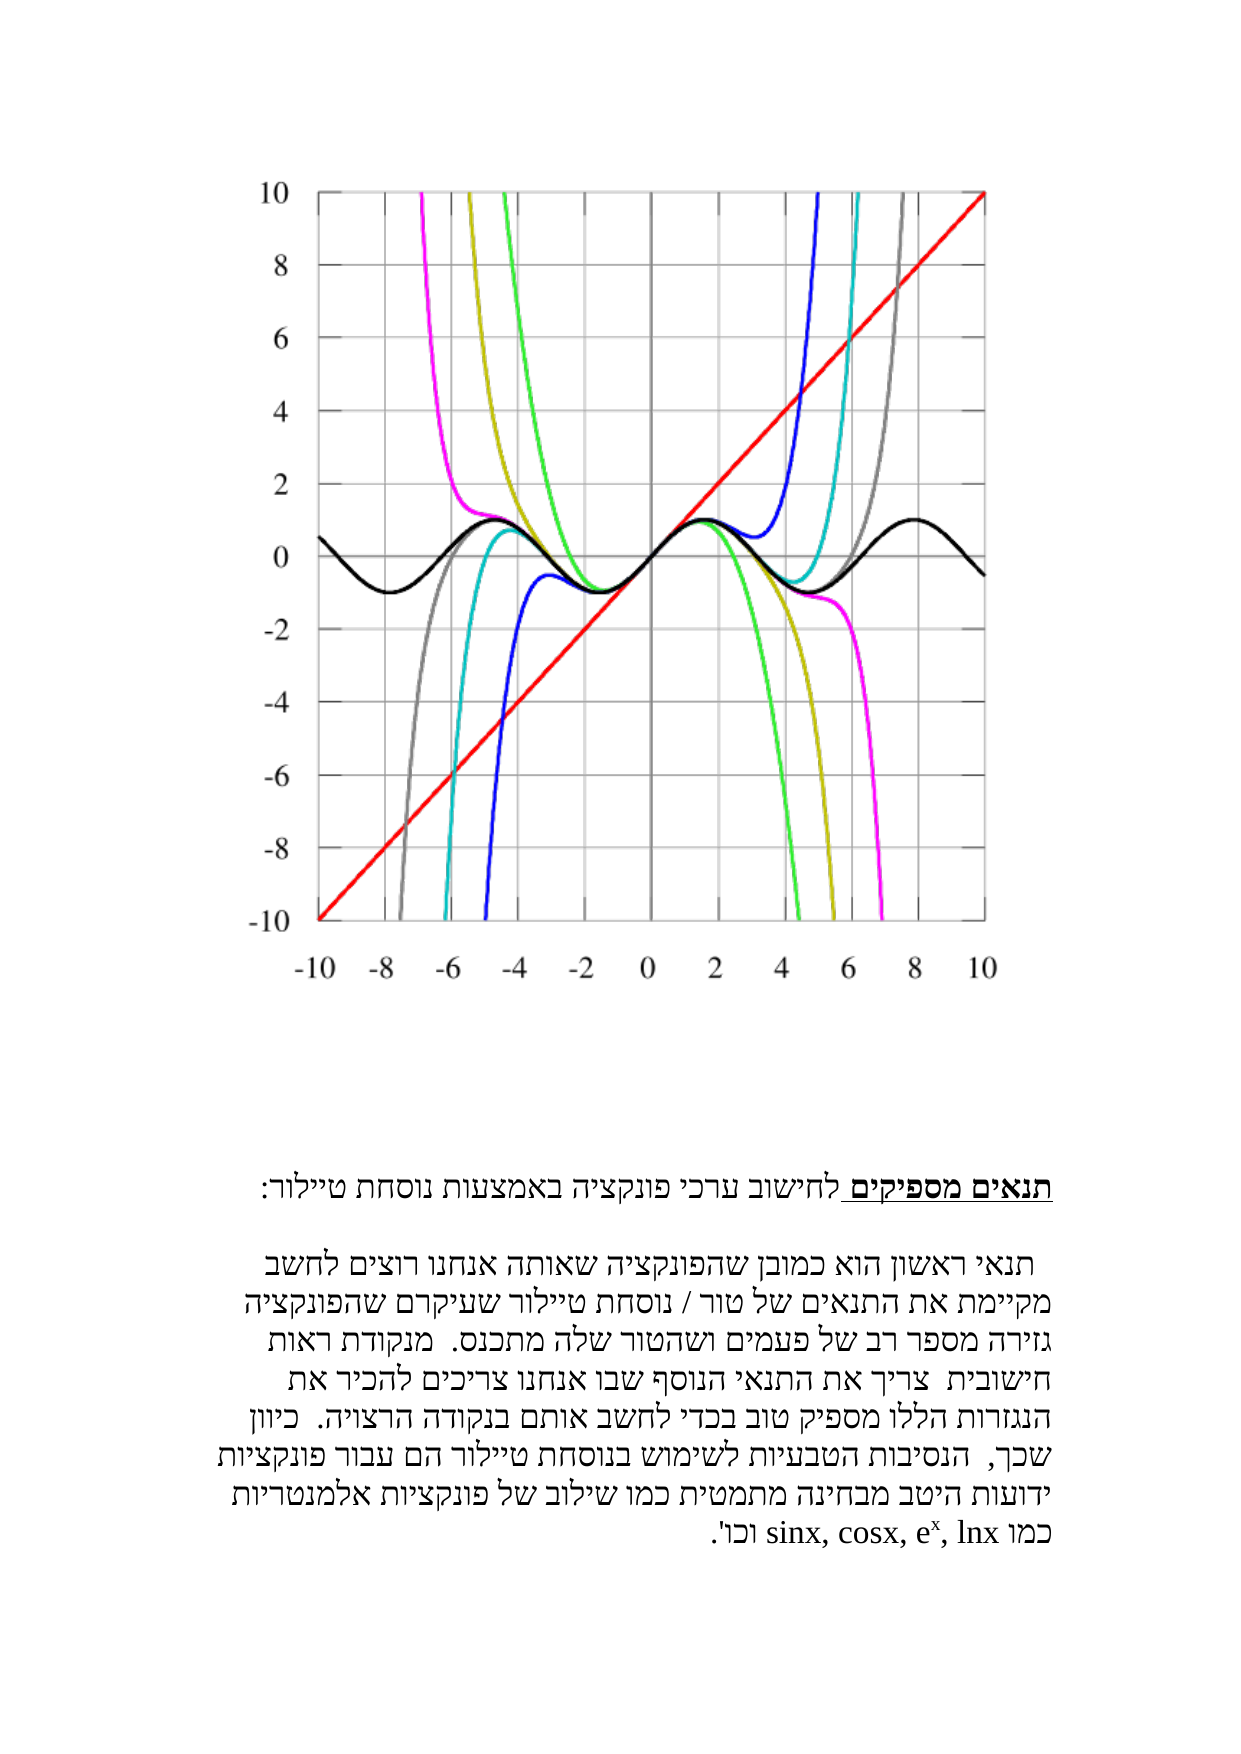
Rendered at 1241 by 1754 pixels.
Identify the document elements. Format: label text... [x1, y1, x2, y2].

picture [187, 150, 1052, 1014]
text תנאי ראשון הוא כמובן שהפונקציה שאותה אנחנו רוצים לחשב מקיימת את התנאים של טור / נוסחת טיילור שעיקרם שהפונקציה גזירה מספר רב של פעמים ושהטור שלה מתכנס. מנקודת ראות חישובית צריך את התנאי הנוסף שבו אנחנו צריכים להכיר את הנגזרות הללו מספיק טוב בכדי לחשב אותם בנקודה הרצויה. כיוון שכך, הנסיבות הטבעיות לשימוש בנוסחת טיילור הם עבור פונקציות ידועות היטב מבחינה מתמטית כמו שילוב של פונקציות אלמנטריות כמו sinx, cosx, ex, lnx וכו'. [187, 1244, 1053, 1551]
text תנאים מספיקים לחישוב ערכי פונקציה באמצעות נוסחת טיילור: [187, 1167, 1053, 1206]
